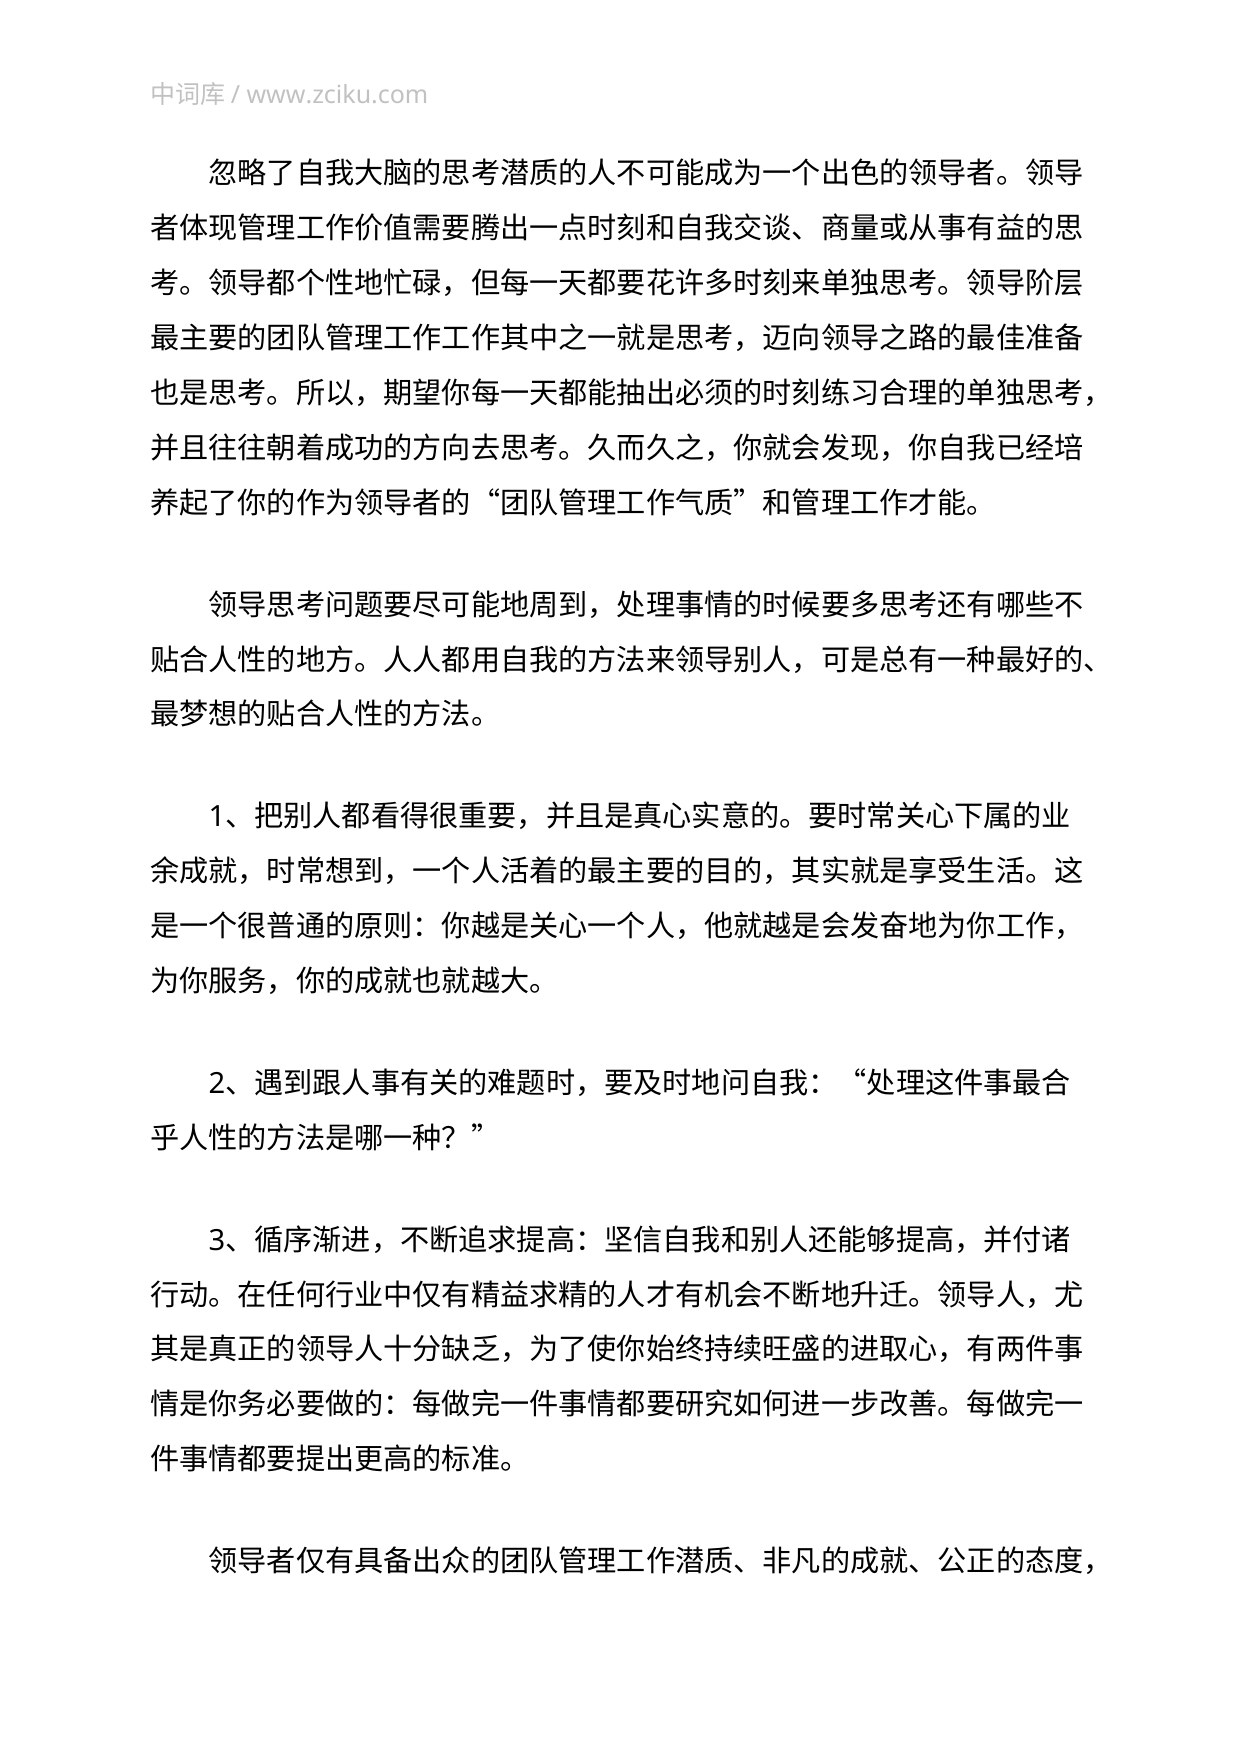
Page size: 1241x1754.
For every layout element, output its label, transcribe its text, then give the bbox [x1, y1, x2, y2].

text 1、把别人都看得很重要，并且是真心实意的。要时常关心下属的业余成就，时常想到，一个人活着的最主要的目的，其实就是享受生活。这是一个很普通的原则：你越是关心一个人，他就越是会发奋地为你工作，为你服务，你的成就也就越大。 [150, 793, 1090, 1000]
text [150, 1537, 1090, 1580]
text 2、遇到跟人事有关的难题时，要及时地问自我：“处理这件事最合乎人性的方法是哪一种？” [150, 1059, 1090, 1157]
text 领导思考问题要尽可能地周到，处理事情的时候要多思考还有哪些不贴合人性的地方。人人都用自我的方法来领导别人，可是总有一种最好的、最梦想的贴合人性的方法。 [150, 581, 1090, 733]
text 3、循序渐进，不断追求提高：坚信自我和别人还能够提高，并付诸行动。在任何行业中仅有精益求精的人才有机会不断地升迁。领导人，尤其是真正的领导人十分缺乏，为了使你始终持续旺盛的进取心，有两件事情是你务必要做的：每做完一件事情都要研究如何进一步改善。每做完一件事情都要提出更高的标准。 [150, 1216, 1090, 1478]
text 忽略了自我大脑的思考潜质的人不可能成为一个出色的领导者。领导者体现管理工作价值需要腾出一点时刻和自我交谈、商量或从事有益的思考。领导都个性地忙碌，但每一天都要花许多时刻来单独思考。领导阶层最主要的团队管理工作工作其中之一就是思考，迈向领导之路的最佳准备也是思考。所以，期望你每一天都能抽出必须的时刻练习合理的单独思考，并且往往朝着成功的方向去思考。久而久之，你就会发现，你自我已经培养起了你的作为领导者的“团队管理工作气质”和管理工作才能。 [150, 150, 1090, 522]
